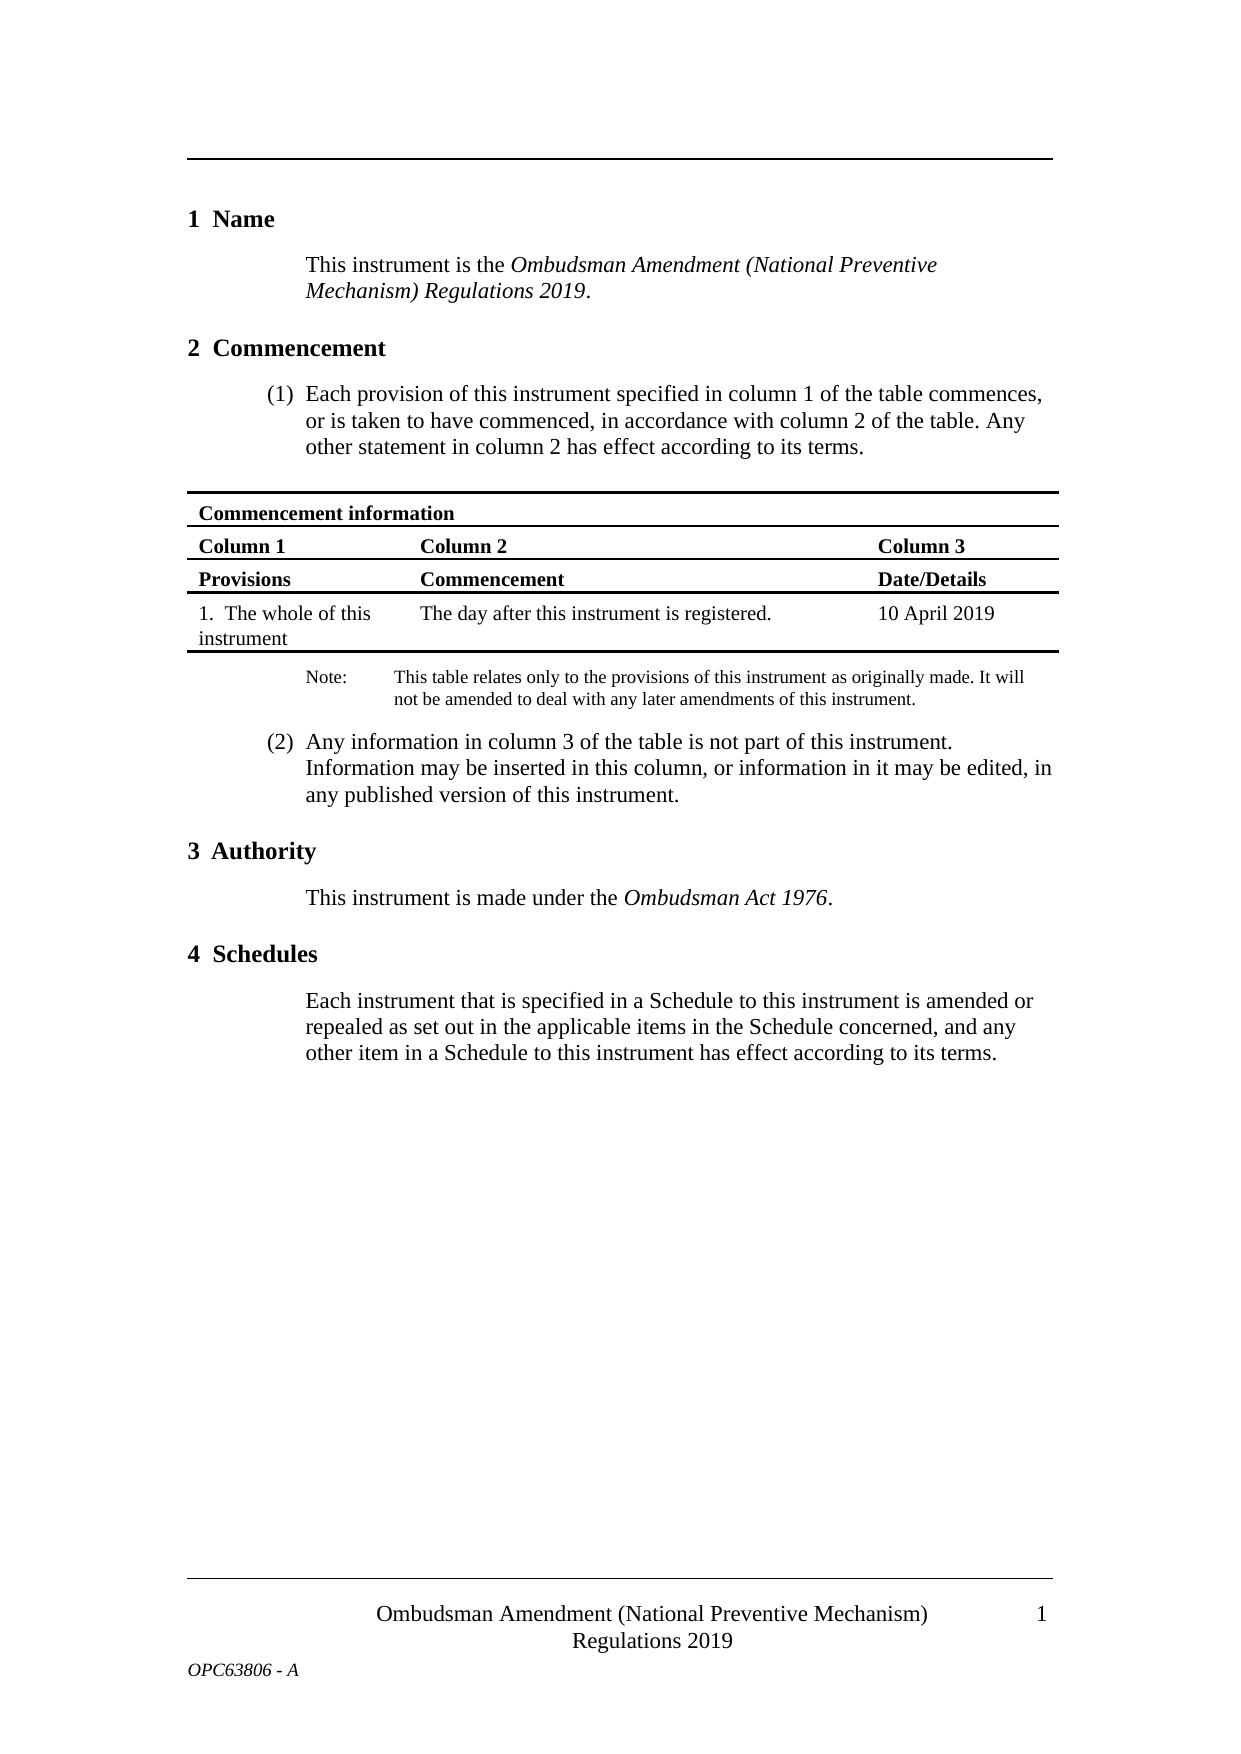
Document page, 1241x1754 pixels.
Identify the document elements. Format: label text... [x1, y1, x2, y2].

table_header Commencement information [187, 494, 1058, 525]
text (1) Each provision of this instrument specified in column 1 of the table commences, or is taken to have commenced, in accordance with column 2 of the table. Any other statement in column 2 has effect according to its terms. [187, 381, 1053, 459]
table_cell Column 1 [187, 527, 409, 558]
text This instrument is made under the Ombudsman Act 1976. [187, 884, 1053, 910]
text Each instrument that is specified in a Schedule to this instrument is amended or repealed as set out in the applicable items in the Schedule concerned, and any other item in a Schedule to this instrument has effect according to its terms. [187, 987, 1053, 1066]
table_cell Column 2 [409, 527, 866, 558]
text 1 Name [187, 204, 1053, 232]
text 2 Commencement [187, 333, 1053, 362]
table_cell 10 April 2019 [866, 594, 1058, 650]
table_cell The day after this instrument is registered. [409, 594, 866, 650]
table_cell 1. The whole of this instrument [187, 594, 409, 650]
text 3 Authority [187, 836, 1053, 865]
text (2) Any information in column 3 of the table is not part of this instrument. Information may be inserted in this column, or information in it may be edited, in any published version of this instrument. [187, 728, 1053, 807]
table_cell Provisions [187, 560, 409, 591]
table_cell Date/Details [866, 560, 1058, 591]
text 4 Schedules [187, 939, 1053, 968]
table_cell Column 3 [866, 527, 1058, 558]
text Note: This table relates only to the provisions of this instrument as originally made. It will not be amended to deal with any later amendments of this instrument. [305, 666, 1053, 709]
table_cell Commencement [409, 560, 866, 591]
text This instrument is the Ombudsman Amendment (National Preventive Mechanism) Regulations 2019. [187, 251, 1053, 304]
